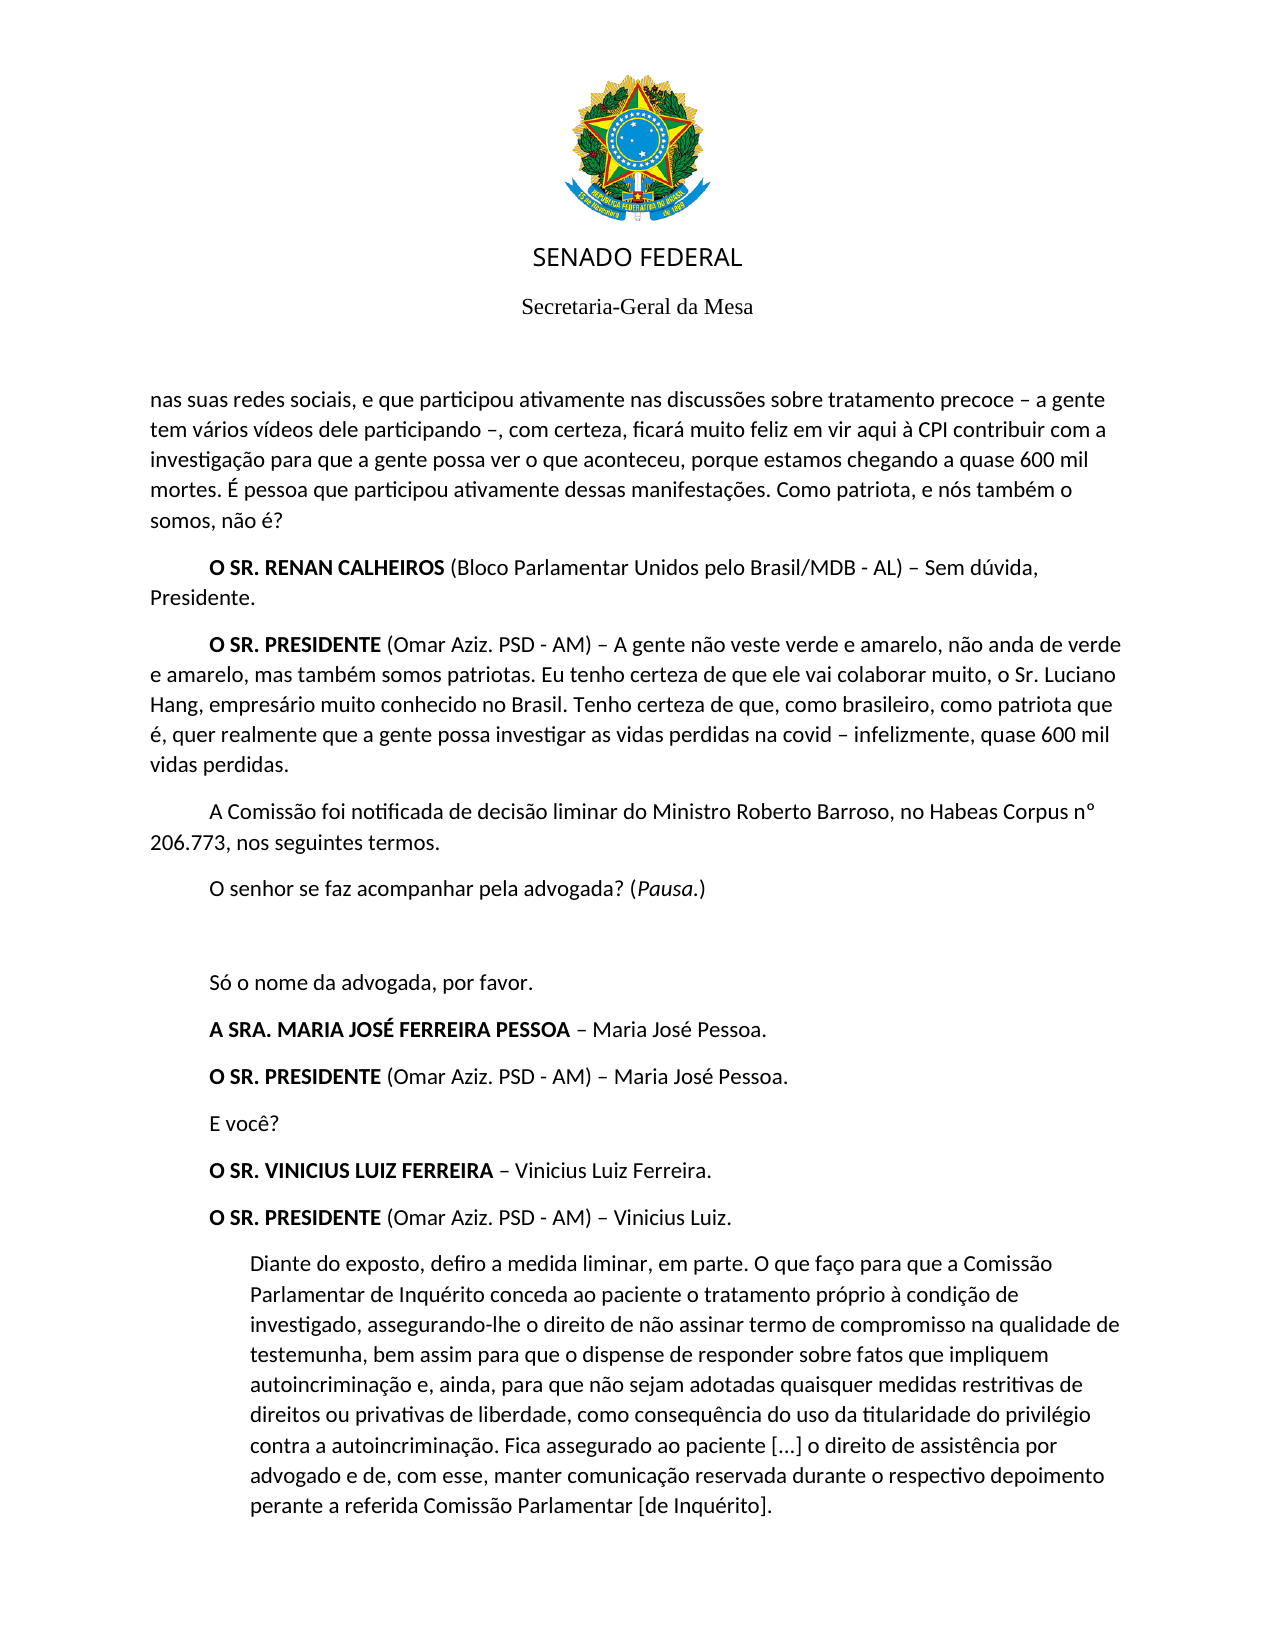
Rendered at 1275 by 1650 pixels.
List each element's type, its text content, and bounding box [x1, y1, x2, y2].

text Só o nome da advogada, por favor. [150, 968, 1125, 996]
text O SR. VINICIUS LUIZ FERREIRA – Vinicius Luiz Ferreira. [150, 1156, 1125, 1184]
text O SR. PRESIDENTE (Omar Aziz. PSD - AM) – Maria José Pessoa. [150, 1062, 1125, 1090]
text Diante do exposto, defiro a medida liminar, em parte. O que faço para que a Comissão Parlamentar de Inquérito conceda ao paciente o tratamento próprio à condição de investigado, assegurando-lhe o direito de não assinar termo de compromisso na qualidade de testemunha, bem assim para que o dispense de responder sobre fatos que impliquem autoincriminação e, ainda, para que não sejam adotadas quaisquer medidas restritivas de direitos ou privativas de liberdade, como consequência do uso da titularidade do privilégio contra a autoincriminação. Fica assegurado ao paciente [...] o direito de assistência por advogado e de, com esse, manter comunicação reservada durante o respectivo depoimento perante a referida Comissão Parlamentar [de Inquérito]. [250, 1249, 1125, 1519]
picture [564, 75, 711, 221]
text E você? [150, 1109, 1125, 1137]
text O senhor se faz acompanhar pela advogada? (Pausa.) [150, 874, 1125, 903]
text A SRA. MARIA JOSÉ FERREIRA PESSOA – Maria José Pessoa. [150, 1015, 1125, 1043]
text A Comissão foi notificada de decisão liminar do Ministro Roberto Barroso, no Habeas Corpus nº 206.773, nos seguintes termos. [150, 797, 1125, 856]
text O SR. PRESIDENTE (Omar Aziz. PSD - AM) – A gente não veste verde e amarelo, não anda de verde e amarelo, mas também somos patriotas. Eu tenho certeza de que ele vai colaborar muito, o Sr. Luciano Hang, empresário muito conhecido no Brasil. Tenho certeza de que, como brasileiro, como patriota que é, quer realmente que a gente possa investigar as vidas perdidas na covid – infelizmente, quase 600 mil vidas perdidas. [150, 630, 1125, 779]
text O SR. RENAN CALHEIROS (Bloco Parlamentar Unidos pelo Brasil/MDB - AL) – Sem dúvida, Presidente. [150, 553, 1125, 611]
text O SR. PRESIDENTE (Omar Aziz. PSD - AM) – Vinicius Luiz. [150, 1203, 1125, 1231]
